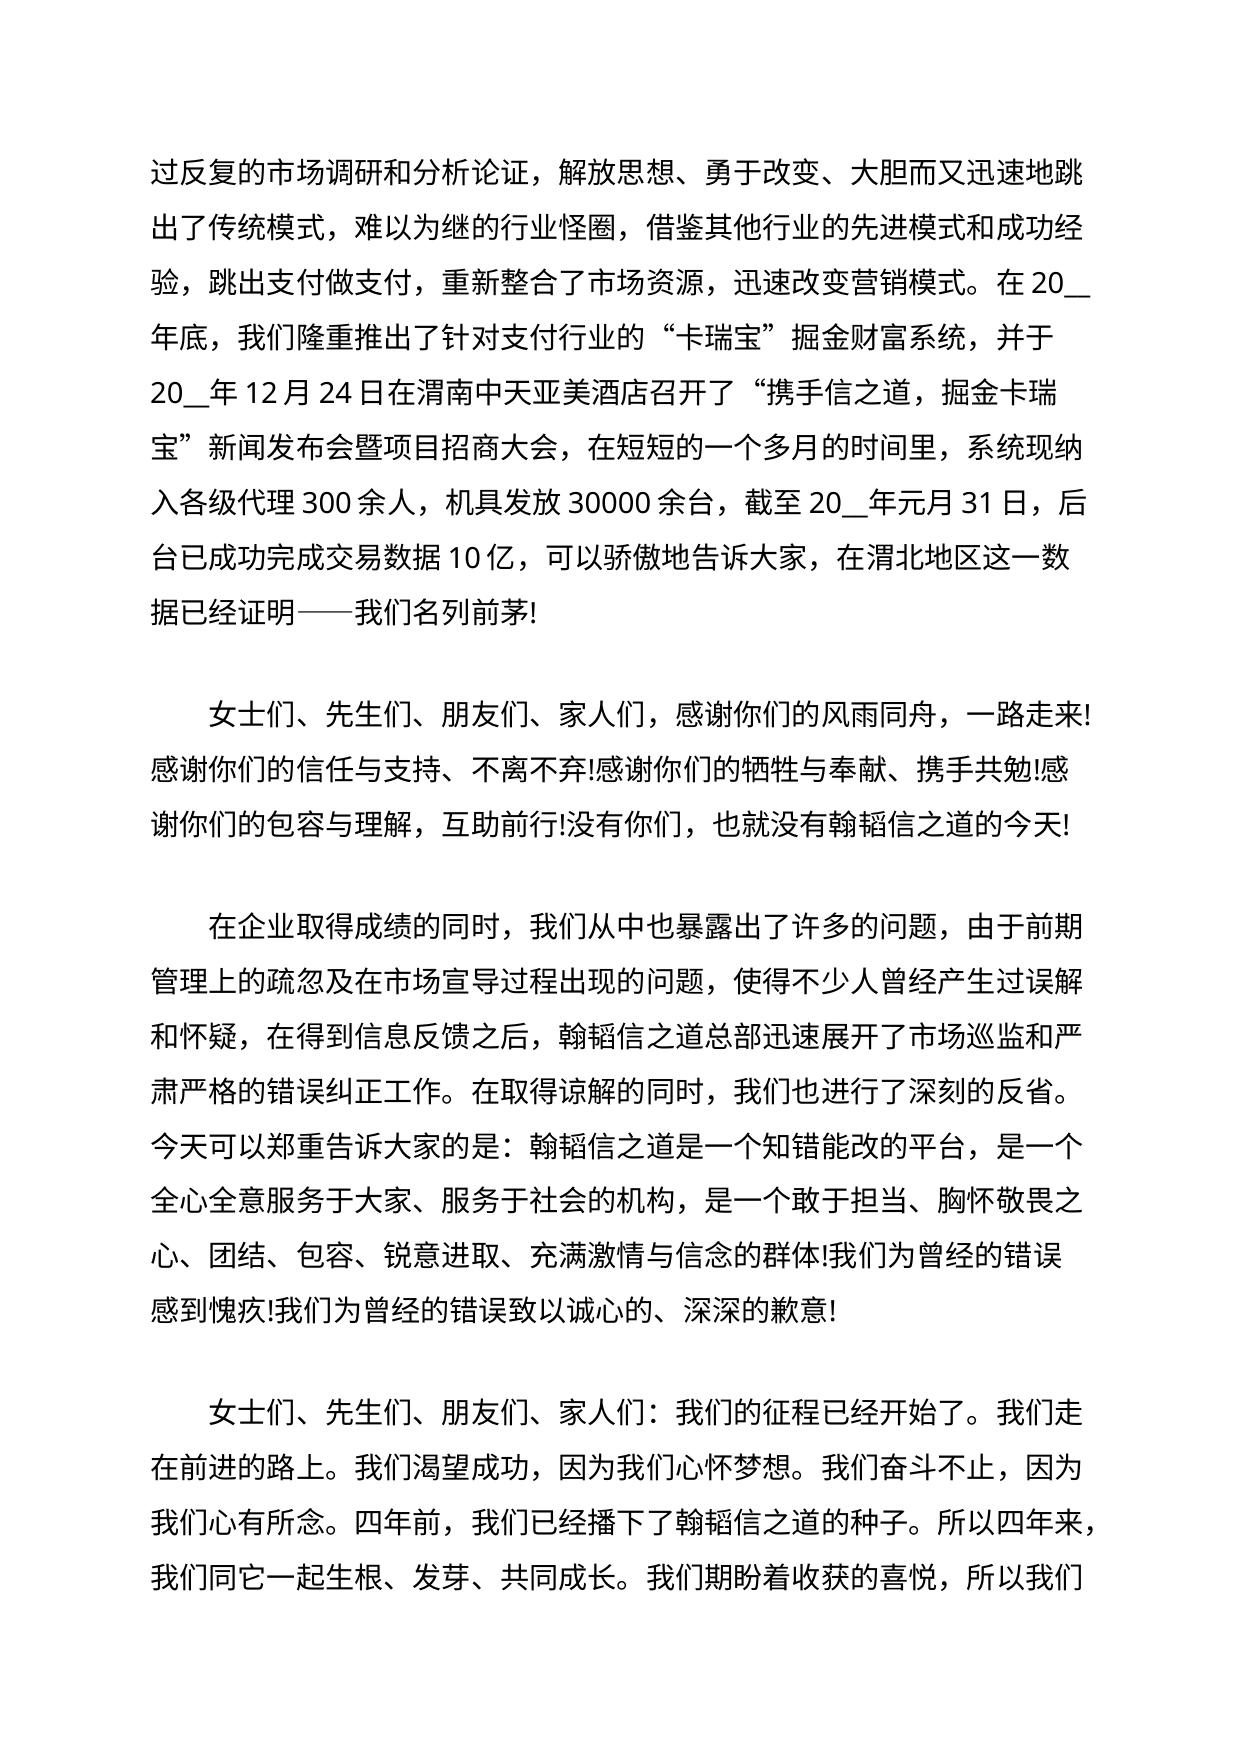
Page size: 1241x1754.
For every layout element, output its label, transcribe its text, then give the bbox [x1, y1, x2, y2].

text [150, 150, 1090, 632]
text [150, 1390, 1090, 1597]
text 女士们、先生们、朋友们、家人们，感谢你们的风雨同舟，一路走来!感谢你们的信任与支持、不离不弃!感谢你们的牺牲与奉献、携手共勉!感谢你们的包容与理解，互助前行!没有你们，也就没有翰韬信之道的今天! [150, 692, 1090, 844]
text 在企业取得成绩的同时，我们从中也暴露出了许多的问题，由于前期管理上的疏忽及在市场宣导过程出现的问题，使得不少人曾经产生过误解和怀疑，在得到信息反馈之后，翰韬信之道总部迅速展开了市场巡监和严肃严格的错误纠正工作。在取得谅解的同时，我们也进行了深刻的反省。今天可以郑重告诉大家的是：翰韬信之道是一个知错能改的平台，是一个全心全意服务于大家、服务于社会的机构，是一个敢于担当、胸怀敬畏之心、团结、包容、锐意进取、充满激情与信念的群体!我们为曾经的错误感到愧疚!我们为曾经的错误致以诚心的、深深的歉意! [150, 903, 1090, 1330]
